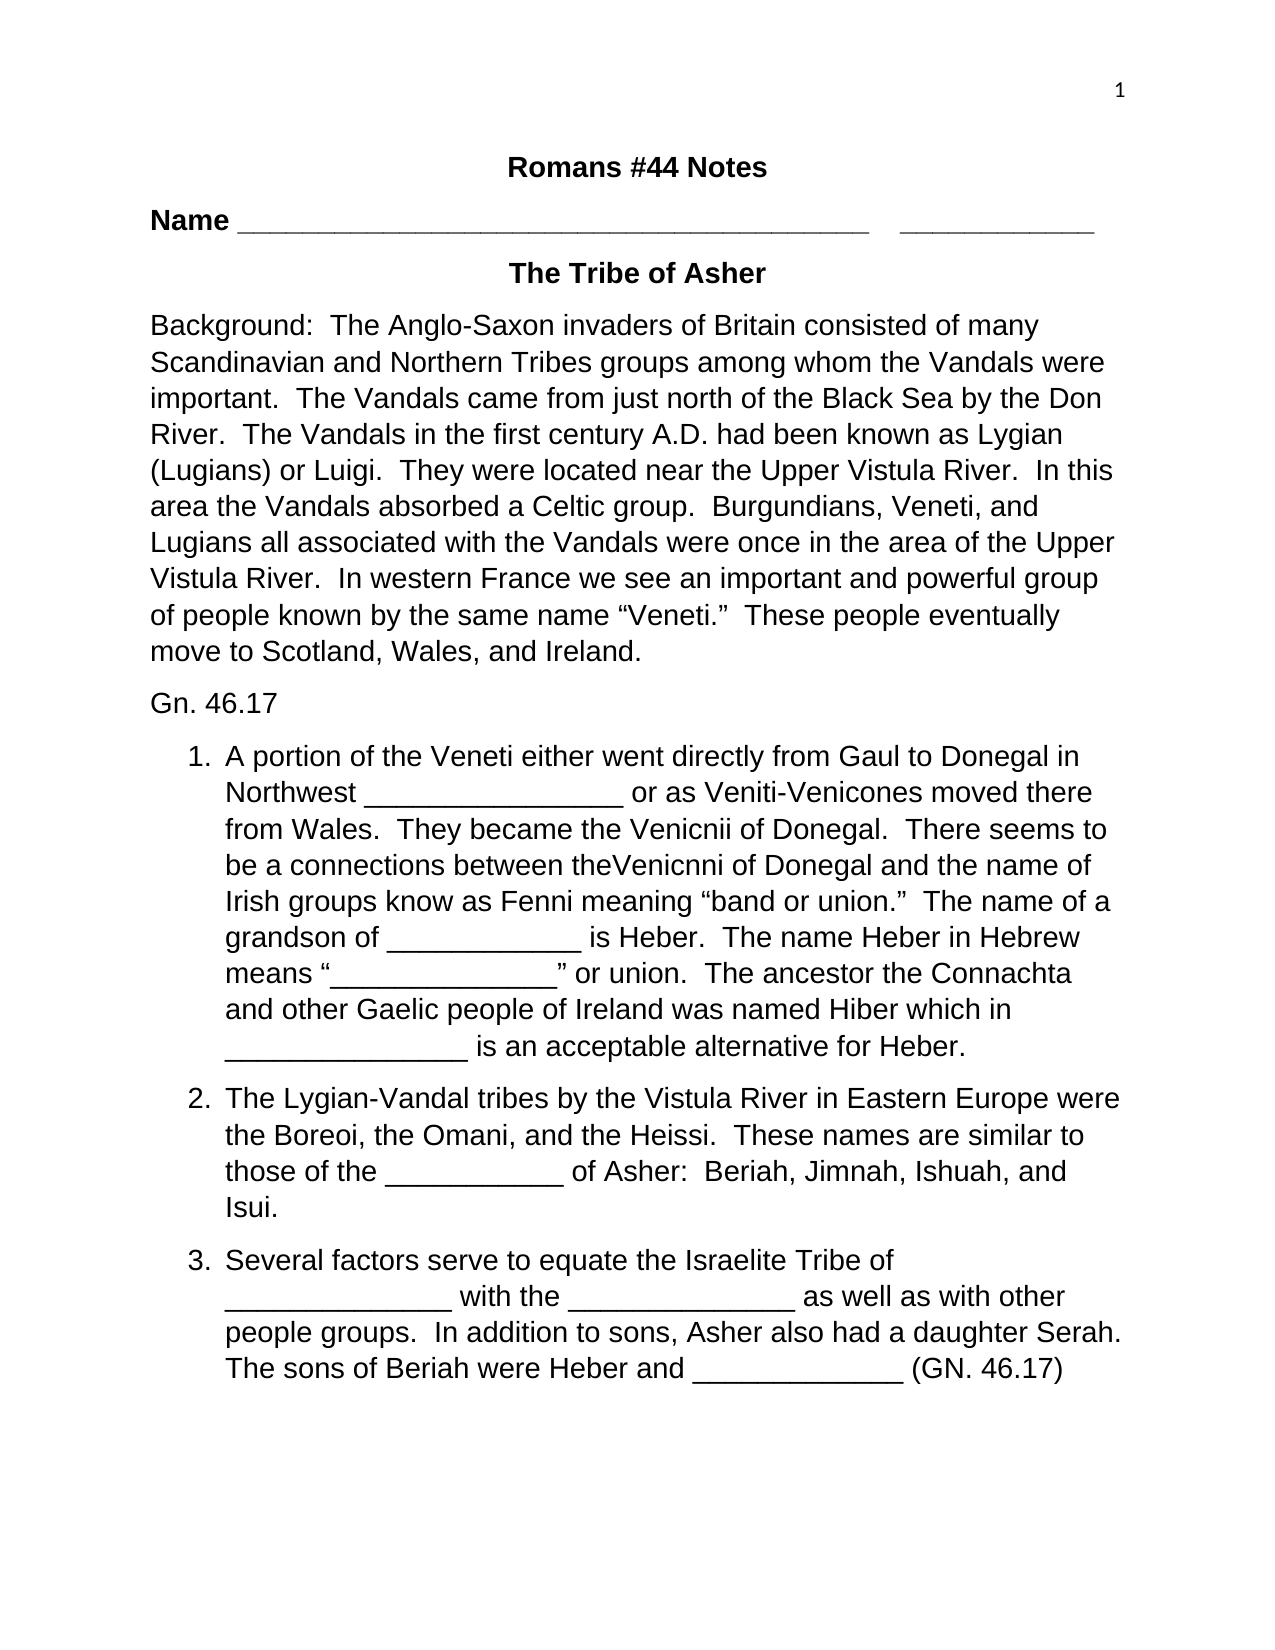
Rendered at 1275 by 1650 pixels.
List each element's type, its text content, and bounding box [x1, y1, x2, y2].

text Background: The Anglo-Saxon invaders of Britain consisted of many Scandinavian and Northern Tribes groups among whom the Vandals were important. The Vandals came from just north of the Black Sea by the Don River. The Vandals in the first century A.D. had been known as Lygian (Lugians) or Luigi. They were located near the Upper Vistula River. In this area the Vandals absorbed a Celtic group. Burgundians, Veneti, and Lugians all associated with the Vandals were once in the area of the Upper Vistula River. In western France we see an important and powerful group of people known by the same name “Veneti.” These people eventually move to Scotland, Wales, and Ireland. [150, 308, 1125, 667]
text Romans #44 Notes [150, 150, 1125, 183]
text Gn. 46.17 [150, 687, 1125, 720]
list The Lygian-Vandal tribes by the Vistula River in Eastern Europe were the Boreoi, the Omani, and the Heissi. These names are similar to those of the ___________ of Asher: Beriah, Jimnah, Ishuah, and Isui. [187, 1081, 1125, 1223]
list Several factors serve to equate the Israelite Tribe of ______________ with the ______________ as well as with other people groups. In addition to sons, Asher also had a daughter Serah. The sons of Beriah were Heber and _____________ (GN. 46.17) [187, 1243, 1125, 1384]
list A portion of the Veneti either went directly from Gaul to Donegal in Northwest ________________ or as Veniti-Venicones moved there from Wales. They became the Venicnii of Donegal. There seems to be a connections between theVenicnni of Donegal and the name of Irish groups know as Fenni meaning “band or union.” The name of a grandson of ____________ is Heber. The name Heber in Hebrew means “______________” or union. The ancestor the Connachta and other Gaelic people of Ireland was named Hiber which in _______________ is an acceptable alternative for Heber. [187, 739, 1125, 1062]
text Name _______________________________________ ____________ [150, 203, 1125, 236]
text The Tribe of Asher [150, 256, 1125, 289]
